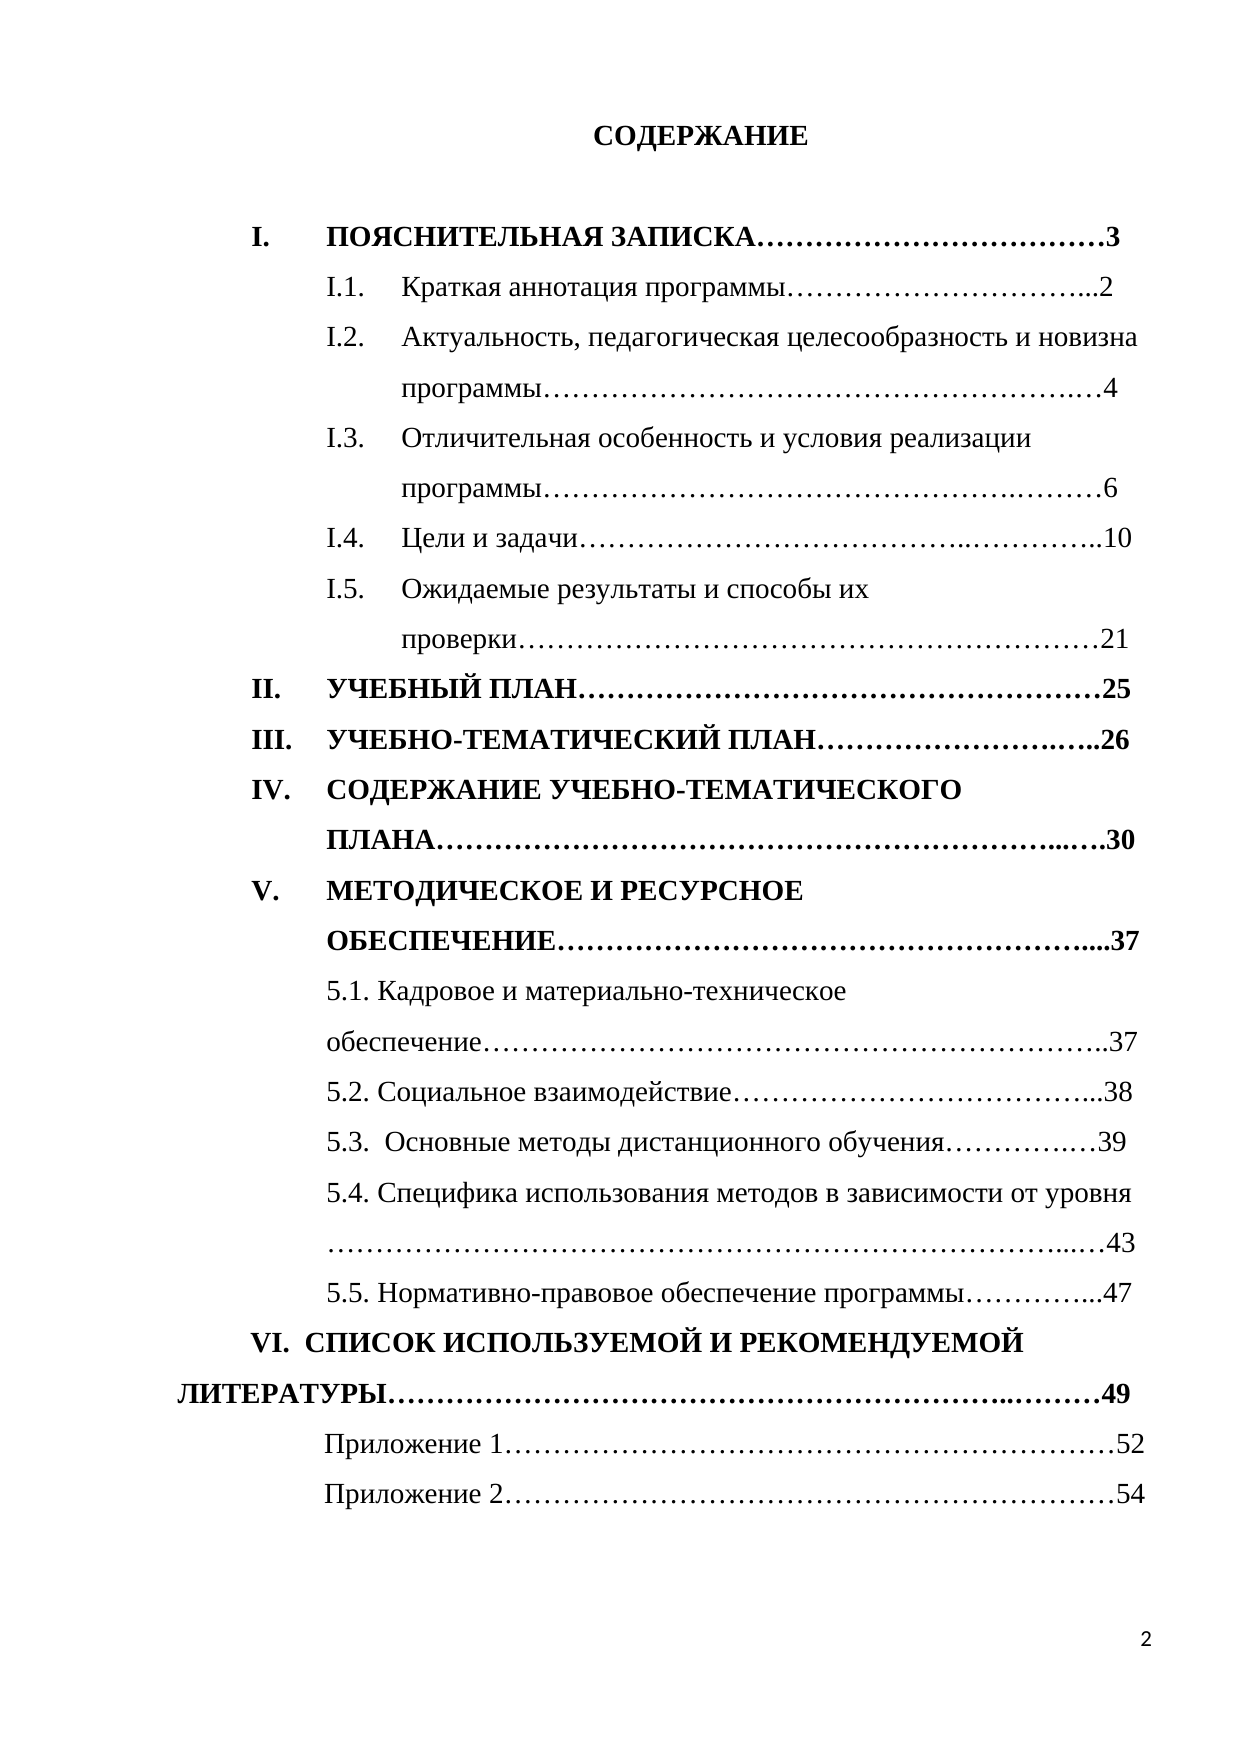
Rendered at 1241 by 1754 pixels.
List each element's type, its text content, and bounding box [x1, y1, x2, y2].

list Краткая аннотация программы…………………………...2 [326, 269, 1152, 303]
list Отличительная особенность и условия реализации программы………………………………………….………6 [326, 420, 1152, 504]
list СОДЕРЖАНИЕ УЧЕБНО-ТЕМАТИЧЕСКОГО ПЛАНА………………………………………………………...….30 [251, 772, 1152, 856]
list Ожидаемые результаты и способы их проверки……………………………………………………21 [326, 571, 1152, 655]
text Приложение 2………………………………………………………54 [177, 1477, 1152, 1510]
list МЕТОДИЧЕСКОЕ И РЕСУРСНОЕ ОБЕСПЕЧЕНИЕ………………………………………………....37 [251, 873, 1152, 957]
text СОДЕРЖАНИЕ [177, 118, 1152, 152]
text VI. СПИСОК ИСПОЛЬЗУЕМОЙ И РЕКОМЕНДУЕМОЙ ЛИТЕРАТУРЫ………………………………………………………..………49 [177, 1326, 1152, 1409]
list 5.3. Основные методы дистанционного обучения………….…39 [326, 1124, 1152, 1158]
list 5.1. Кадровое и материально-техническое обеспечение………………………………………………………..37 [326, 973, 1152, 1057]
text Приложение 1………………………………………………………52 [177, 1426, 1152, 1460]
list ПОЯСНИТЕЛЬНАЯ ЗАПИСКА………………………………3 [251, 219, 1152, 252]
list 5.4. Специфика использования методов в зависимости от уровня …………………………………………………………………...…43 [326, 1175, 1152, 1258]
list Актуальность, педагогическая целесообразность и новизна программы……………………………………………….…4 [326, 319, 1152, 403]
list УЧЕБНО-ТЕМАТИЧЕСКИЙ ПЛАН…………………….…..26 [251, 722, 1152, 755]
list Цели и задачи…………………………………..…………..10 [326, 521, 1152, 554]
list 5.5. Нормативно-правовое обеспечение программы…………...47 [326, 1275, 1152, 1309]
list УЧЕБНЫЙ ПЛАН………………………………………………25 [251, 672, 1152, 705]
list 5.2. Социальное взаимодействие………………………………...38 [326, 1074, 1152, 1108]
